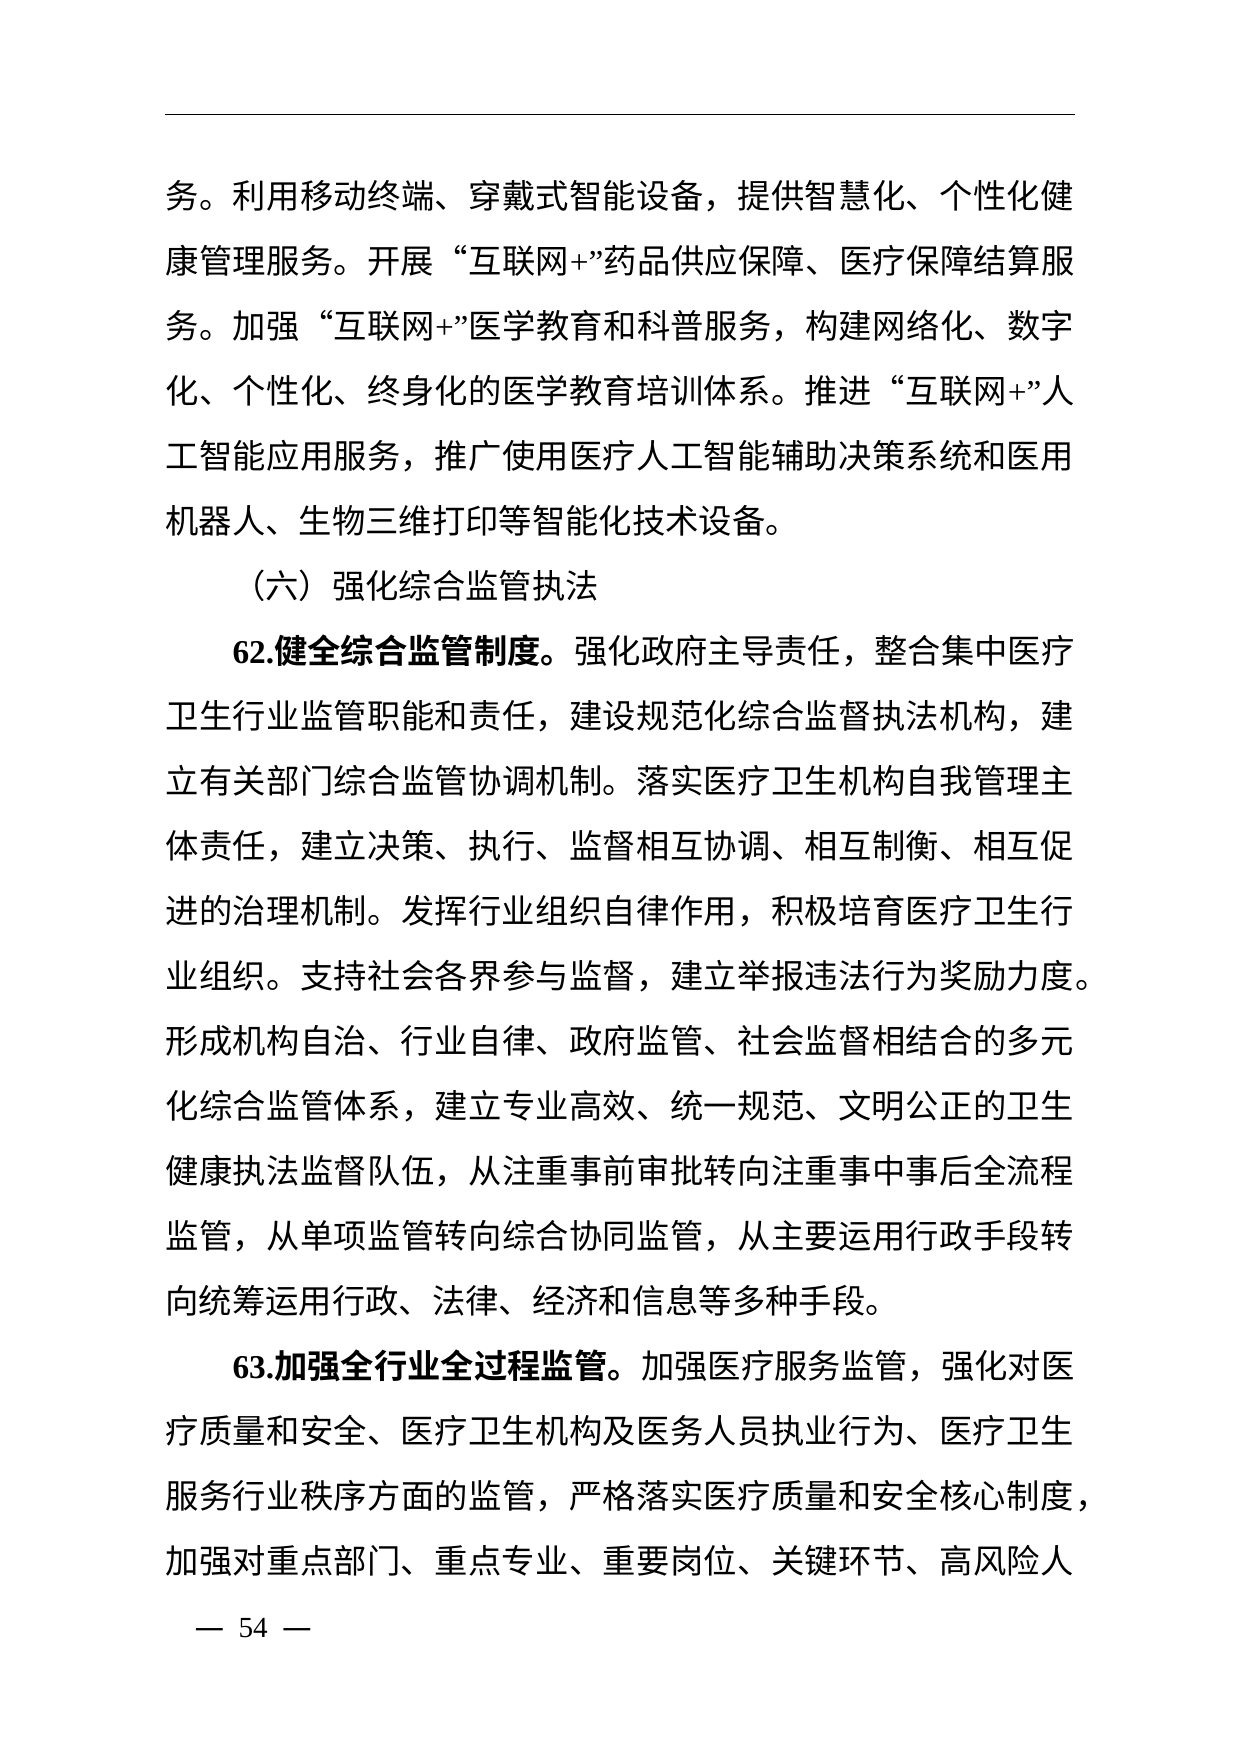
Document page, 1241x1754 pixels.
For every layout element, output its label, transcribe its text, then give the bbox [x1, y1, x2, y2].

text （六）强化综合监管执法 [165, 552, 1075, 617]
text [165, 1332, 1075, 1592]
text 62.健全综合监管制度。强化政府主导责任，整合集中医疗卫生行业监管职能和责任，建设规范化综合监督执法机构，建立有关部门综合监管协调机制。落实医疗卫生机构自我管理主体责任，建立决策、执行、监督相互协调、相互制衡、相互促进的治理机制。发挥行业组织自律作用，积极培育医疗卫生行业组织。支持社会各界参与监督，建立举报违法行为奖励力度。形成机构自治、行业自律、政府监管、社会监督相结合的多元化综合监管体系，建立专业高效、统一规范、文明公正的卫生健康执法监督队伍，从注重事前审批转向注重事中事后全流程监管，从单项监管转向综合协同监管，从主要运用行政手段转向统筹运用行政、法律、经济和信息等多种手段。 [165, 617, 1075, 1332]
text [165, 162, 1075, 552]
